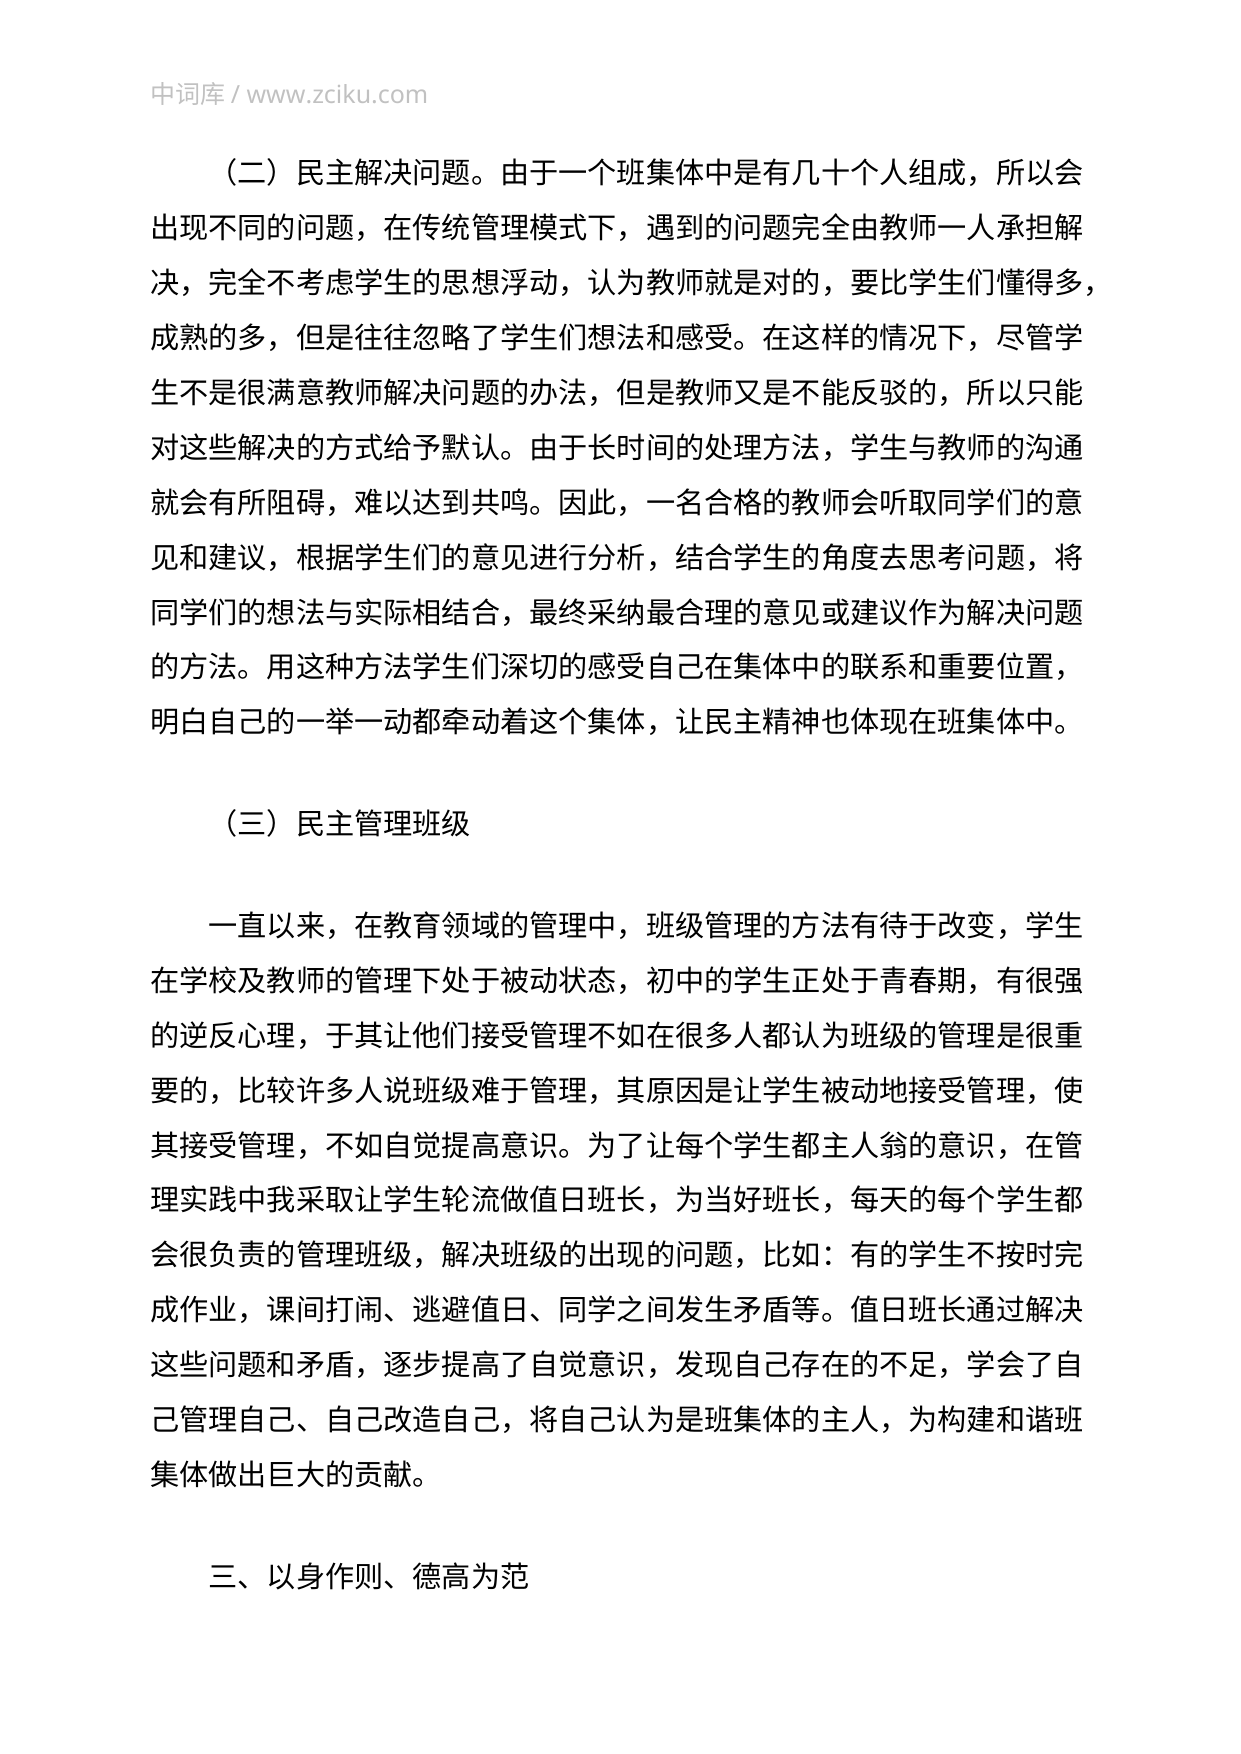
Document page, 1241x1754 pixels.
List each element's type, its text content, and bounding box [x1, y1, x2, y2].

text （二）民主解决问题。由于一个班集体中是有几十个人组成，所以会出现不同的问题，在传统管理模式下，遇到的问题完全由教师一人承担解决，完全不考虑学生的思想浮动，认为教师就是对的，要比学生们懂得多，成熟的多，但是往往忽略了学生们想法和感受。在这样的情况下，尽管学生不是很满意教师解决问题的办法，但是教师又是不能反驳的，所以只能对这些解决的方式给予默认。由于长时间的处理方法，学生与教师的沟通就会有所阻碍，难以达到共鸣。因此，一名合格的教师会听取同学们的意见和建议，根据学生们的意见进行分析，结合学生的角度去思考问题，将同学们的想法与实际相结合，最终采纳最合理的意见或建议作为解决问题的方法。用这种方法学生们深切的感受自己在集体中的联系和重要位置，明白自己的一举一动都牵动着这个集体，让民主精神也体现在班集体中。 [150, 150, 1090, 741]
text 三、以身作则、德高为范 [150, 1553, 1090, 1596]
text （三）民主管理班级 [150, 801, 1090, 843]
text 一直以来，在教育领域的管理中，班级管理的方法有待于改变，学生在学校及教师的管理下处于被动状态，初中的学生正处于青春期，有很强的逆反心理，于其让他们接受管理不如在很多人都认为班级的管理是很重要的，比较许多人说班级难于管理，其原因是让学生被动地接受管理，使其接受管理，不如自觉提高意识。为了让每个学生都主人翁的意识，在管理实践中我采取让学生轮流做值日班长，为当好班长，每天的每个学生都会很负责的管理班级，解决班级的出现的问题，比如：有的学生不按时完成作业，课间打闹、逃避值日、同学之间发生矛盾等。值日班长通过解决这些问题和矛盾，逐步提高了自觉意识，发现自己存在的不足，学会了自己管理自己、自己改造自己，将自己认为是班集体的主人，为构建和谐班集体做出巨大的贡献。 [150, 902, 1090, 1494]
